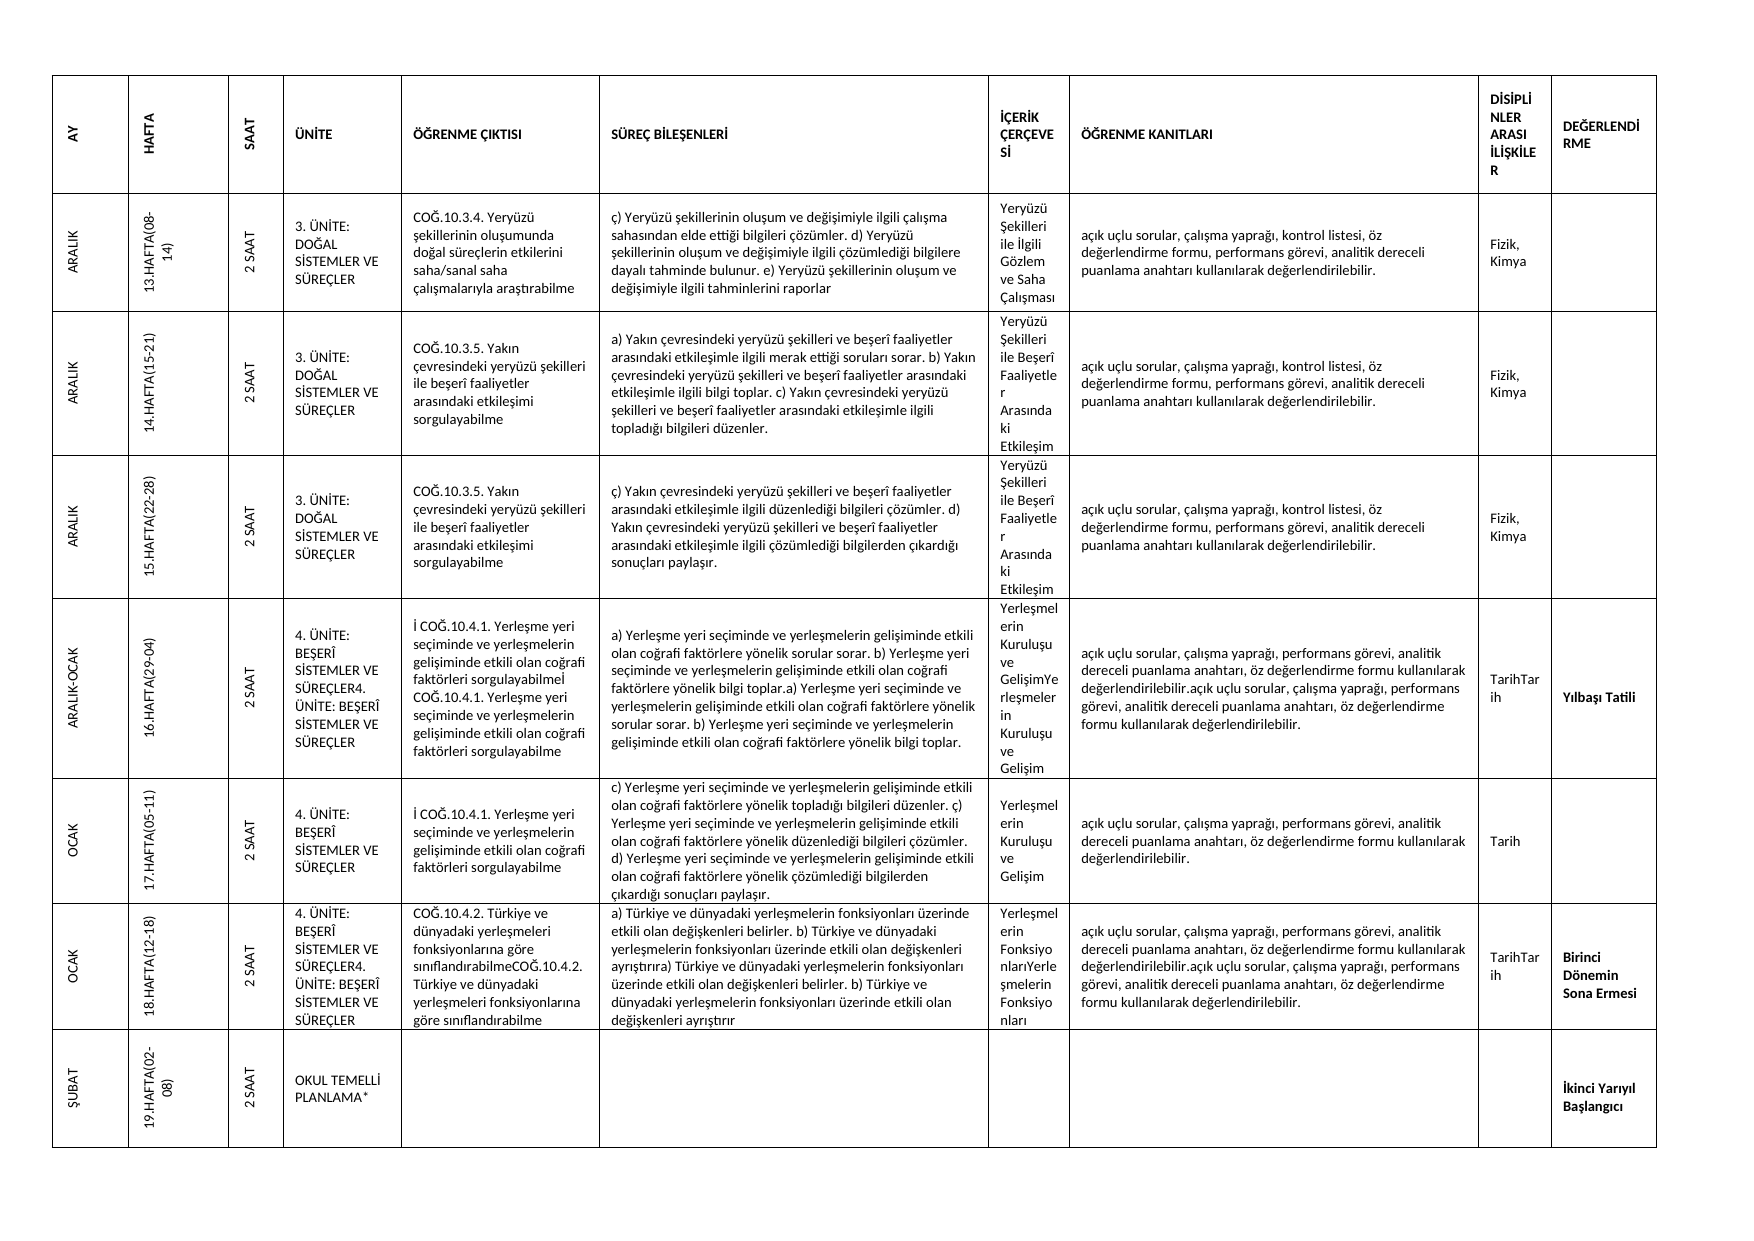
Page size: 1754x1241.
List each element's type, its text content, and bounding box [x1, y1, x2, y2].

table_cell [1479, 1030, 1551, 1147]
table_header AY [53, 76, 128, 193]
table_cell 17.HAFTA(05-11) [129, 779, 228, 903]
table_cell COĞ.10.4.2. Türkiye ve dünyadaki yerleşmeleri fonksiyonlarına göre sınıflandırabilmeCOĞ.10.4.2. Türkiye ve dünyadaki yerleşmeleri fonksiyonlarına göre sınıflandırabilme [402, 904, 599, 1029]
table_cell 3. ÜNİTE: DOĞAL SİSTEMLER VE SÜREÇLER [284, 194, 401, 311]
table_header ÜNİTE [284, 76, 401, 193]
table_cell ŞUBAT [53, 1030, 128, 1147]
table_cell 19.HAFTA(02-08) [129, 1030, 228, 1147]
table_header SÜREÇ BİLEŞENLERİ [600, 76, 988, 193]
table_cell 4. ÜNİTE: BEŞERÎ SİSTEMLER VE SÜREÇLER4. ÜNİTE: BEŞERÎ SİSTEMLER VE SÜREÇLER [284, 599, 401, 777]
table_cell Yerleşmelerin Kuruluşu ve GelişimYerleşmelerin Kuruluşu ve Gelişim [989, 599, 1069, 777]
table_cell 4. ÜNİTE: BEŞERÎ SİSTEMLER VE SÜREÇLER [284, 779, 401, 903]
table_cell İ COĞ.10.4.1. Yerleşme yeri seçiminde ve yerleşmelerin gelişiminde etkili olan coğrafi faktörleri sorgulayabilme [402, 779, 599, 903]
table_header DİSİPLİNLER ARASI İLİŞKİLER [1479, 76, 1551, 193]
table_cell 2 SAAT [229, 779, 283, 903]
table_cell Yeryüzü Şekilleri ile Beşerî Faaliyetler Arasındaki Etkileşim [989, 456, 1069, 598]
table_cell 2 SAAT [229, 599, 283, 777]
table_cell [1552, 312, 1656, 455]
table_cell açık uçlu sorular, çalışma yaprağı, performans görevi, analitik dereceli puanlama anahtarı, öz değerlendirme formu kullanılarak değerlendirilebilir.açık uçlu sorular, çalışma yaprağı, performans görevi, analitik dereceli puanlama anahtarı, öz değerlendirme formu kullanılarak değerlendirilebilir. [1070, 904, 1478, 1029]
table_cell ARALIK [53, 312, 128, 455]
table_cell OCAK [53, 779, 128, 903]
table_cell ARALIK-OCAK [53, 599, 128, 777]
table_cell COĞ.10.3.5. Yakın çevresindeki yeryüzü şekilleri ile beşerî faaliyetler arasındaki etkileşimi sorgulayabilme [402, 312, 599, 455]
table_cell [1070, 1030, 1478, 1147]
table_header DEĞERLENDİRME [1552, 76, 1656, 193]
table_cell Yılbaşı Tatili [1552, 599, 1656, 777]
table_cell a) Yakın çevresindeki yeryüzü şekilleri ve beşerî faaliyetler arasındaki etkileşimle ilgili merak ettiği soruları sorar. b) Yakın çevresindeki yeryüzü şekilleri ve beşerî faaliyetler arasındaki etkileşimle ilgili bilgi toplar. c) Yakın çevresindeki yeryüzü şekilleri ve beşerî faaliyetler arasındaki etkileşimle ilgili topladığı bilgileri düzenler. [600, 312, 988, 455]
table_cell Fizik, Kimya [1479, 312, 1551, 455]
table_cell 18.HAFTA(12-18) [129, 904, 228, 1029]
table_header HAFTA [129, 76, 228, 193]
table_cell 4. ÜNİTE: BEŞERÎ SİSTEMLER VE SÜREÇLER4. ÜNİTE: BEŞERÎ SİSTEMLER VE SÜREÇLER [284, 904, 401, 1029]
table_header İÇERİK ÇERÇEVESİ [989, 76, 1069, 193]
table_cell a) Yerleşme yeri seçiminde ve yerleşmelerin gelişiminde etkili olan coğrafi faktörlere yönelik sorular sorar. b) Yerleşme yeri seçiminde ve yerleşmelerin gelişiminde etkili olan coğrafi faktörlere yönelik bilgi toplar.a) Yerleşme yeri seçiminde ve yerleşmelerin gelişiminde etkili olan coğrafi faktörlere yönelik sorular sorar. b) Yerleşme yeri seçiminde ve yerleşmelerin gelişiminde etkili olan coğrafi faktörlere yönelik bilgi toplar. [600, 599, 988, 777]
table_cell OKUL TEMELLİ PLANLAMA* [284, 1030, 401, 1147]
table_cell 2 SAAT [229, 1030, 283, 1147]
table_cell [402, 194, 599, 311]
table_cell Yerleşmelerin Kuruluşu ve Gelişim [989, 779, 1069, 903]
table_cell [402, 1030, 599, 1147]
table_cell 3. ÜNİTE: DOĞAL SİSTEMLER VE SÜREÇLER [284, 312, 401, 455]
table_header ÖĞRENME ÇIKTISI [402, 76, 599, 193]
table_cell [600, 1030, 988, 1147]
table_cell TarihTarih [1479, 599, 1551, 777]
table_cell açık uçlu sorular, çalışma yaprağı, performans görevi, analitik dereceli puanlama anahtarı, öz değerlendirme formu kullanılarak değerlendirilebilir.açık uçlu sorular, çalışma yaprağı, performans görevi, analitik dereceli puanlama anahtarı, öz değerlendirme formu kullanılarak değerlendirilebilir. [1070, 599, 1478, 777]
table_cell [1552, 456, 1656, 598]
table_header SAAT [229, 76, 283, 193]
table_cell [1070, 194, 1478, 311]
table_header ÖĞRENME KANITLARI [1070, 76, 1478, 193]
table_cell COĞ.10.3.5. Yakın çevresindeki yeryüzü şekilleri ile beşerî faaliyetler arasındaki etkileşimi sorgulayabilme [402, 456, 599, 598]
table_cell ARALIK [53, 456, 128, 598]
table_cell İ COĞ.10.4.1. Yerleşme yeri seçiminde ve yerleşmelerin gelişiminde etkili olan coğrafi faktörleri sorgulayabilmeİ COĞ.10.4.1. Yerleşme yeri seçiminde ve yerleşmelerin gelişiminde etkili olan coğrafi faktörleri sorgulayabilme [402, 599, 599, 777]
table_cell 16.HAFTA(29-04) [129, 599, 228, 777]
table_cell Yerleşmelerin FonksiyonlarıYerleşmelerin Fonksiyonları [989, 904, 1069, 1029]
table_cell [989, 194, 1069, 311]
table_cell c) Yerleşme yeri seçiminde ve yerleşmelerin gelişiminde etkili olan coğrafi faktörlere yönelik topladığı bilgileri düzenler. ç) Yerleşme yeri seçiminde ve yerleşmelerin gelişiminde etkili olan coğrafi faktörlere yönelik düzenlediği bilgileri çözümler. d) Yerleşme yeri seçiminde ve yerleşmelerin gelişiminde etkili olan coğrafi faktörlere yönelik çözümlediği bilgilerden çıkardığı sonuçları paylaşır. [600, 779, 988, 903]
table_cell açık uçlu sorular, çalışma yaprağı, performans görevi, analitik dereceli puanlama anahtarı, öz değerlendirme formu kullanılarak değerlendirilebilir. [1070, 779, 1478, 903]
table_cell OCAK [53, 904, 128, 1029]
table_cell 14.HAFTA(15-21) [129, 312, 228, 455]
table_cell [1552, 194, 1656, 311]
table_cell 3. ÜNİTE: DOĞAL SİSTEMLER VE SÜREÇLER [284, 456, 401, 598]
table_cell 2 SAAT [229, 312, 283, 455]
table_cell [989, 1030, 1069, 1147]
table_cell Yeryüzü Şekilleri ile Beşerî Faaliyetler Arasındaki Etkileşim [989, 312, 1069, 455]
table_cell a) Türkiye ve dünyadaki yerleşmelerin fonksiyonları üzerinde etkili olan değişkenleri belirler. b) Türkiye ve dünyadaki yerleşmelerin fonksiyonları üzerinde etkili olan değişkenleri ayrıştırıra) Türkiye ve dünyadaki yerleşmelerin fonksiyonları üzerinde etkili olan değişkenleri belirler. b) Türkiye ve dünyadaki yerleşmelerin fonksiyonları üzerinde etkili olan değişkenleri ayrıştırır [600, 904, 988, 1029]
table_cell 15.HAFTA(22-28) [129, 456, 228, 598]
table_cell 13.HAFTA(08-14) [129, 194, 228, 311]
table_cell TarihTarih [1479, 904, 1551, 1029]
table_cell ç) Yeryüzü şekillerinin oluşum ve değişimiyle ilgili çalışma sahasından elde ettiği bilgileri çözümler. d) Yeryüzü şekillerinin oluşum ve değişimiyle ilgili çözümlediği bilgilere dayalı tahminde bulunur. e) Yeryüzü şekillerinin oluşum ve değişimiyle ilgili tahminlerini raporlar [600, 194, 988, 311]
table_cell 2 SAAT [229, 904, 283, 1029]
table_cell 2 SAAT [229, 194, 283, 311]
table_cell ç) Yakın çevresindeki yeryüzü şekilleri ve beşerî faaliyetler arasındaki etkileşimle ilgili düzenlediği bilgileri çözümler. d) Yakın çevresindeki yeryüzü şekilleri ve beşerî faaliyetler arasındaki etkileşimle ilgili çözümlediği bilgilerden çıkardığı sonuçları paylaşır. [600, 456, 988, 598]
table_cell ARALIK [53, 194, 128, 311]
table_cell Fizik, Kimya [1479, 194, 1551, 311]
table_cell Fizik, Kimya [1479, 456, 1551, 598]
table_cell Birinci Dönemin Sona Ermesi [1552, 904, 1656, 1029]
table_cell Tarih [1479, 779, 1551, 903]
table_cell İkinci Yarıyıl Başlangıcı [1552, 1030, 1656, 1147]
table_cell [1552, 779, 1656, 903]
table_cell 2 SAAT [229, 456, 283, 598]
